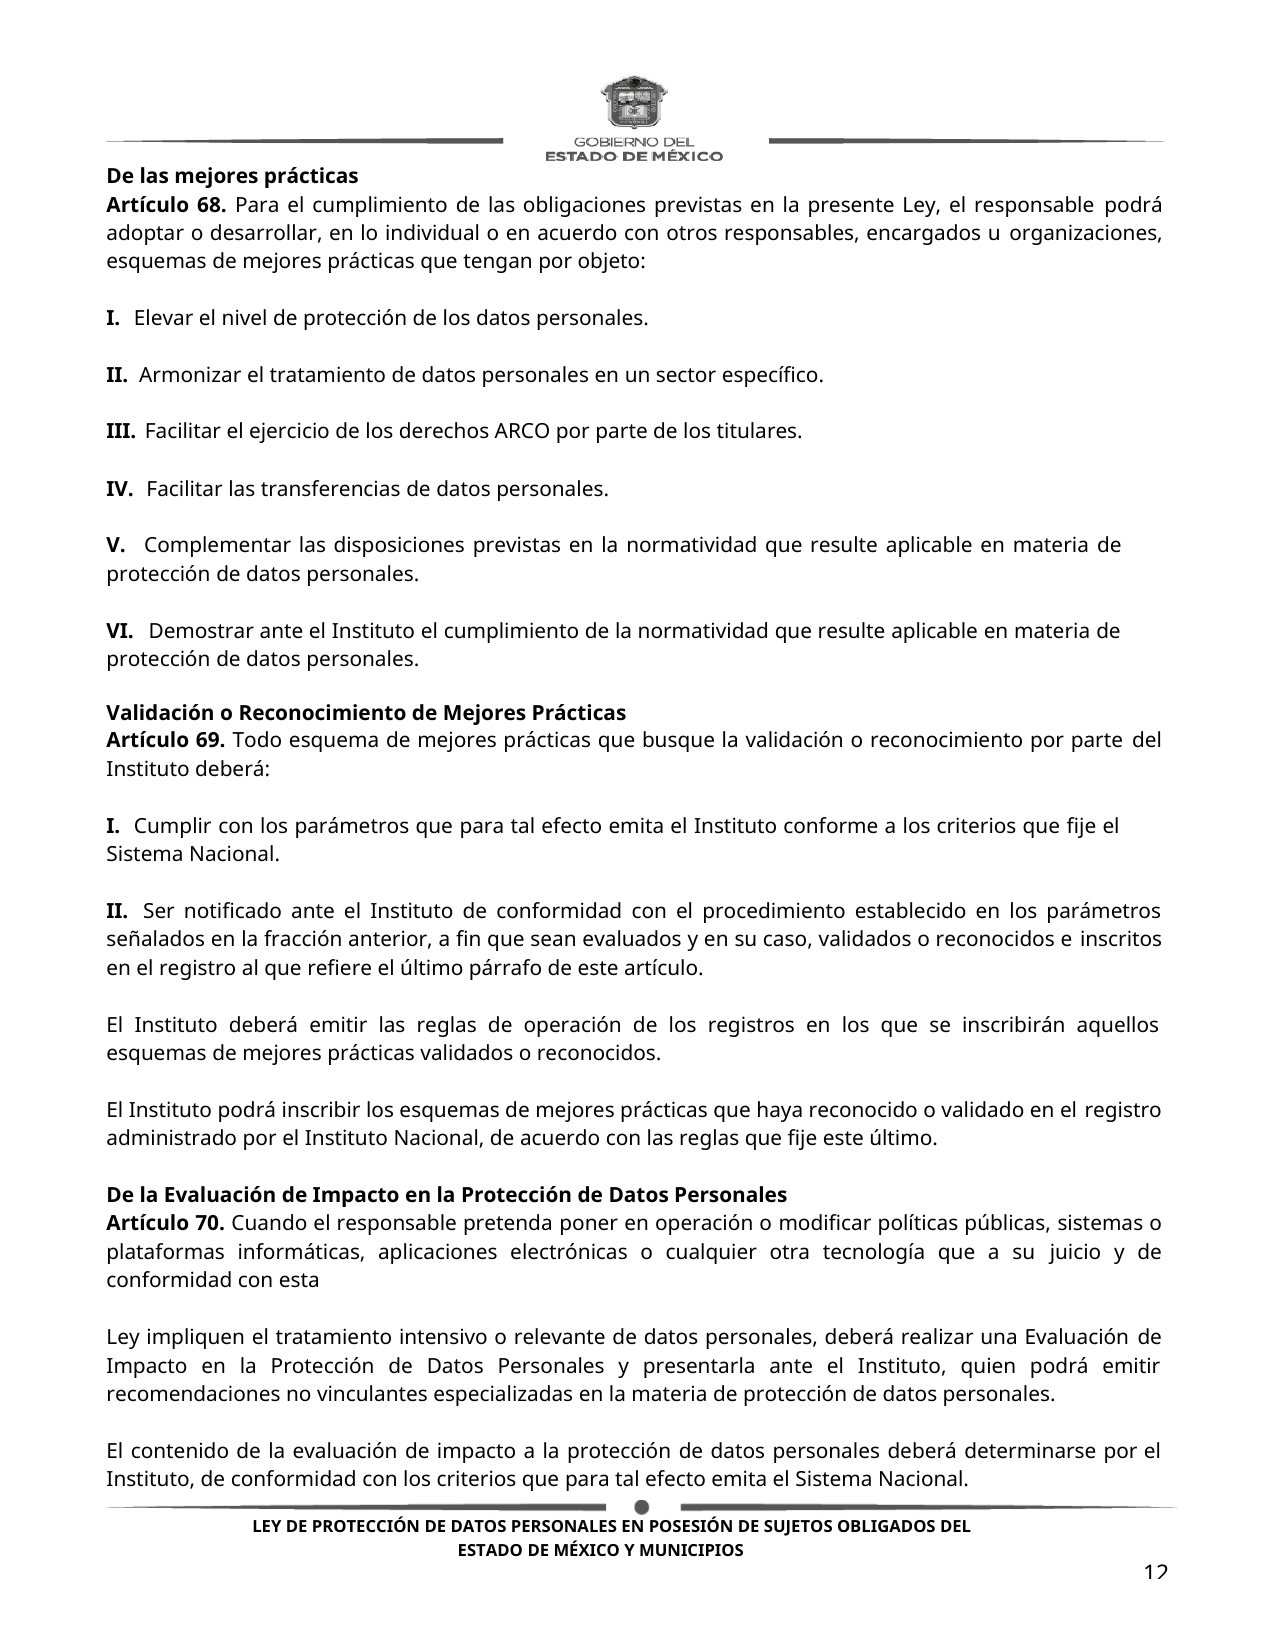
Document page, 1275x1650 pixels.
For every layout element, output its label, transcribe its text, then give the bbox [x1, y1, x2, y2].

list Elevar el nivel de protección de los datos personales. [106, 303, 1179, 332]
text Artículo 68. Para el cumplimiento de las obligaciones previstas en la presente Ley, el responsable podrá adoptar o desarrollar, en lo individual o en acuerdo con otros responsables, encargados u organizaciones, esquemas de mejores prácticas que tengan por objeto: [106, 190, 1163, 275]
text Ley impliquen el tratamiento intensivo o relevante de datos personales, deberá realizar una Evaluación de Impacto en la Protección de Datos Personales y presentarla ante el Instituto, quien podrá emitir recomendaciones no vinculantes especializadas en la materia de protección de datos personales. [106, 1322, 1162, 1408]
list Armonizar el tratamiento de datos personales en un sector específico. [106, 360, 1179, 389]
list Cumplir con los parámetros que para tal efecto emita el Instituto conforme a los criterios que fije el Sistema Nacional. [106, 811, 1161, 868]
text De la Evaluación de Impacto en la Protección de Datos Personales [106, 1180, 1179, 1208]
text De las mejores prácticas [106, 161, 1179, 190]
text El Instituto deberá emitir las reglas de operación de los registros en los que se inscribirán aquellos esquemas de mejores prácticas validados o reconocidos. [106, 1010, 1162, 1067]
list Facilitar las transferencias de datos personales. [106, 474, 1179, 502]
list Facilitar el ejercicio de los derechos ARCO por parte de los titulares. [106, 417, 1179, 445]
text Artículo 69. Todo esquema de mejores prácticas que busque la validación o reconocimiento por parte del Instituto deberá: [106, 726, 1162, 782]
list Ser notificado ante el Instituto de conformidad con el procedimiento establecido en los parámetros señalados en la fracción anterior, a fin que sean evaluados y en su caso, validados o reconocidos e inscritos en el registro al que refiere el último párrafo de este artículo. [106, 896, 1162, 981]
picture [106, 1500, 1178, 1515]
text El contenido de la evaluación de impacto a la protección de datos personales deberá determinarse por el Instituto, de conformidad con los criterios que para tal efecto emita el Sistema Nacional. [106, 1436, 1162, 1493]
list Complementar las disposiciones previstas en la normatividad que resulte aplicable en materia de protección de datos personales. [106, 531, 1162, 587]
text Artículo 70. Cuando el responsable pretenda poner en operación o modificar políticas públicas, sistemas o plataformas informáticas, aplicaciones electrónicas o cualquier otra tecnología que a su juicio y de conformidad con esta [106, 1208, 1162, 1294]
text Validación o Reconocimiento de Mejores Prácticas [106, 701, 1179, 726]
list Demostrar ante el Instituto el cumplimiento de la normatividad que resulte aplicable en materia de protección de datos personales. [106, 616, 1162, 673]
picture [106, 75, 1164, 161]
text El Instituto podrá inscribir los esquemas de mejores prácticas que haya reconocido o validado en el registro administrado por el Instituto Nacional, de acuerdo con las reglas que fije este último. [106, 1095, 1162, 1152]
